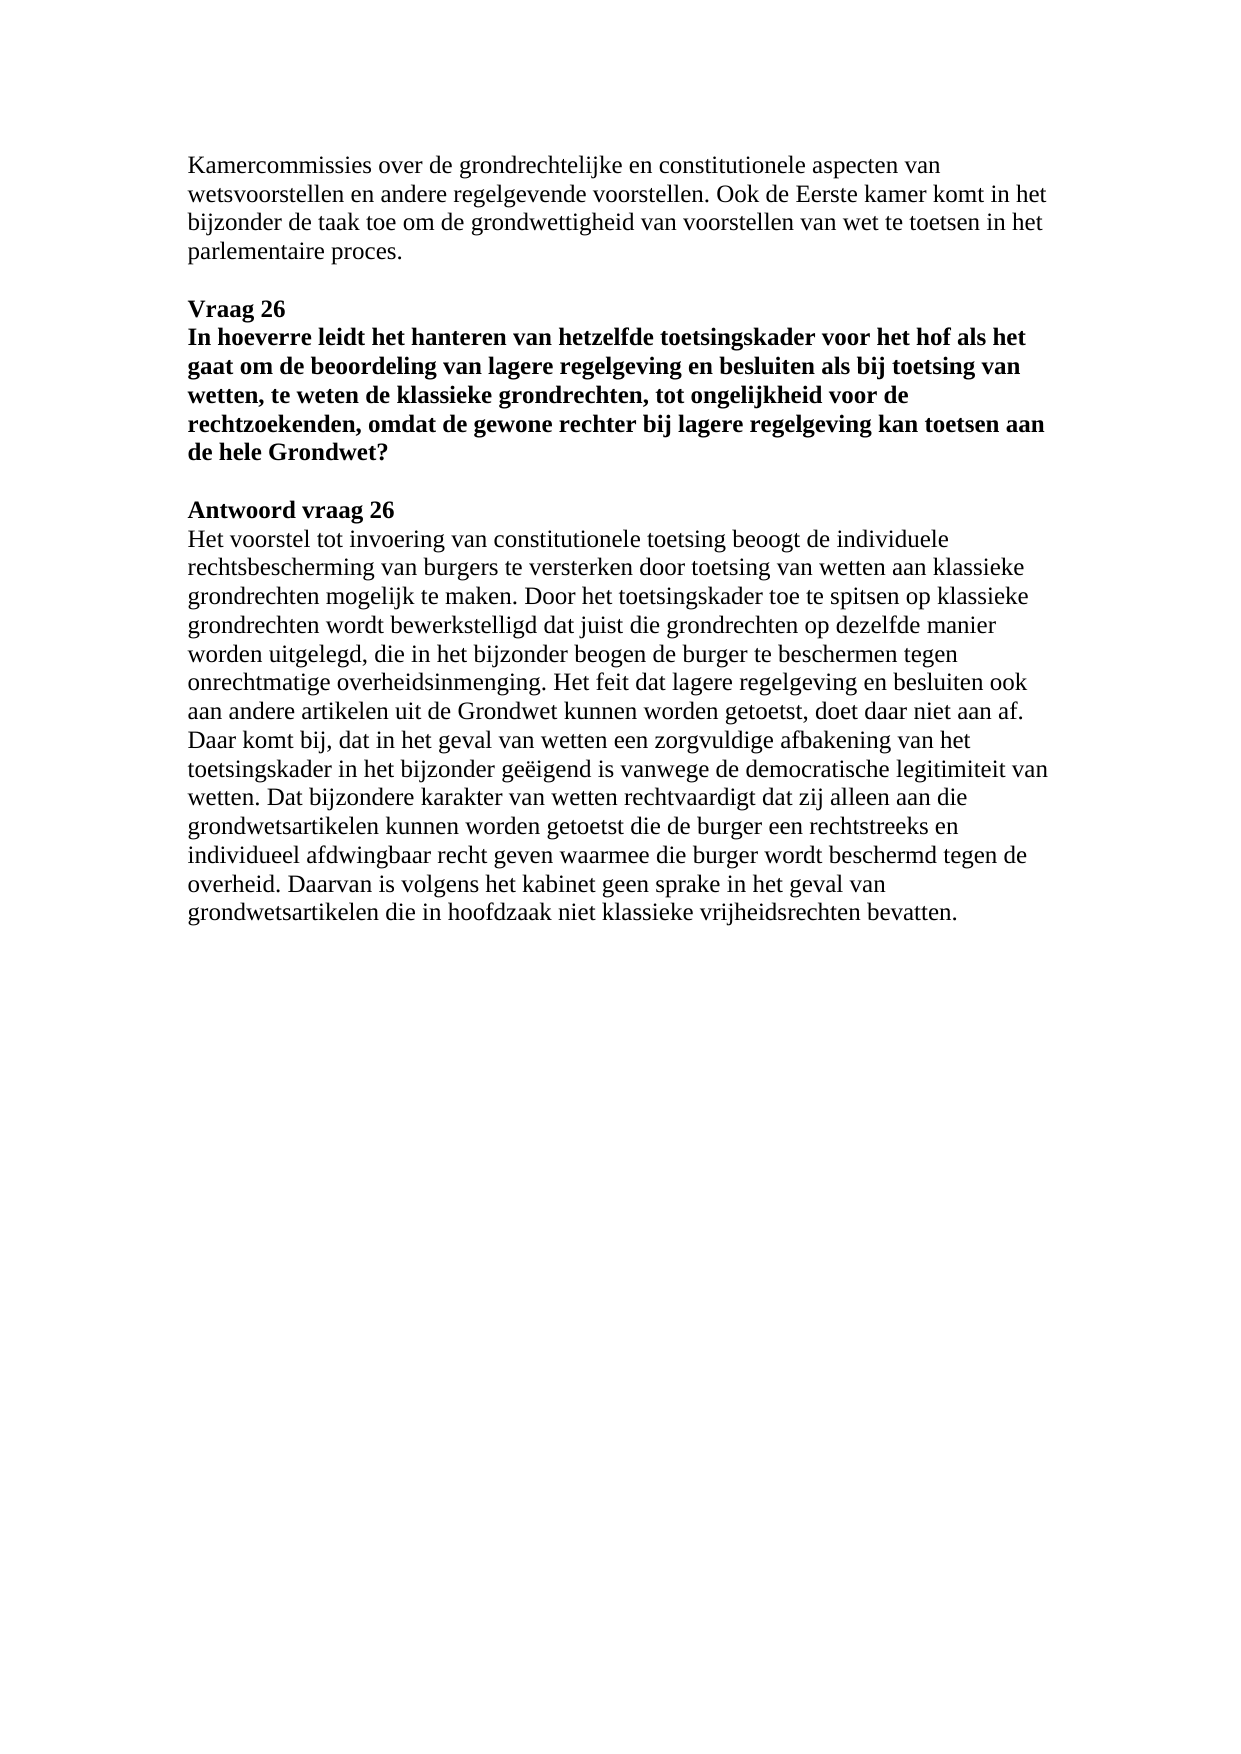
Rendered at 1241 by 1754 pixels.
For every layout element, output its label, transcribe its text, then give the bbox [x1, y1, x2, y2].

text Antwoord vraag 26 [187, 495, 1053, 524]
text Het voorstel tot invoering van constitutionele toetsing beoogt de individuele rechtsbescherming van burgers te versterken door toetsing van wetten aan klassieke grondrechten mogelijk te maken. Door het toetsingskader toe te spitsen op klassieke grondrechten wordt bewerkstelligd dat juist die grondrechten op dezelfde manier worden uitgelegd, die in het bijzonder beogen de burger te beschermen tegen onrechtmatige overheidsinmenging. Het feit dat lagere regelgeving en besluiten ook aan andere artikelen uit de Grondwet kunnen worden getoetst, doet daar niet aan af. Daar komt bij, dat in het geval van wetten een zorgvuldige afbakening van het toetsingskader in het bijzonder geëigend is vanwege de democratische legitimiteit van wetten. Dat bijzondere karakter van wetten rechtvaardigt dat zij alleen aan die grondwetsartikelen kunnen worden getoetst die de burger een rechtstreeks en individueel afdwingbaar recht geven waarmee die burger wordt beschermd tegen de overheid. Daarvan is volgens het kabinet geen sprake in het geval van grondwetsartikelen die in hoofdzaak niet klassieke vrijheidsrechten bevatten. [187, 524, 1053, 926]
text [187, 150, 1053, 265]
text Vraag 26 [187, 294, 1053, 322]
text In hoeverre leidt het hanteren van hetzelfde toetsingskader voor het hof als het gaat om de beoordeling van lagere regelgeving en besluiten als bij toetsing van wetten, te weten de klassieke grondrechten, tot ongelijkheid voor de rechtzoekenden, omdat de gewone rechter bij lagere regelgeving kan toetsen aan de hele Grondwet? [187, 322, 1053, 466]
